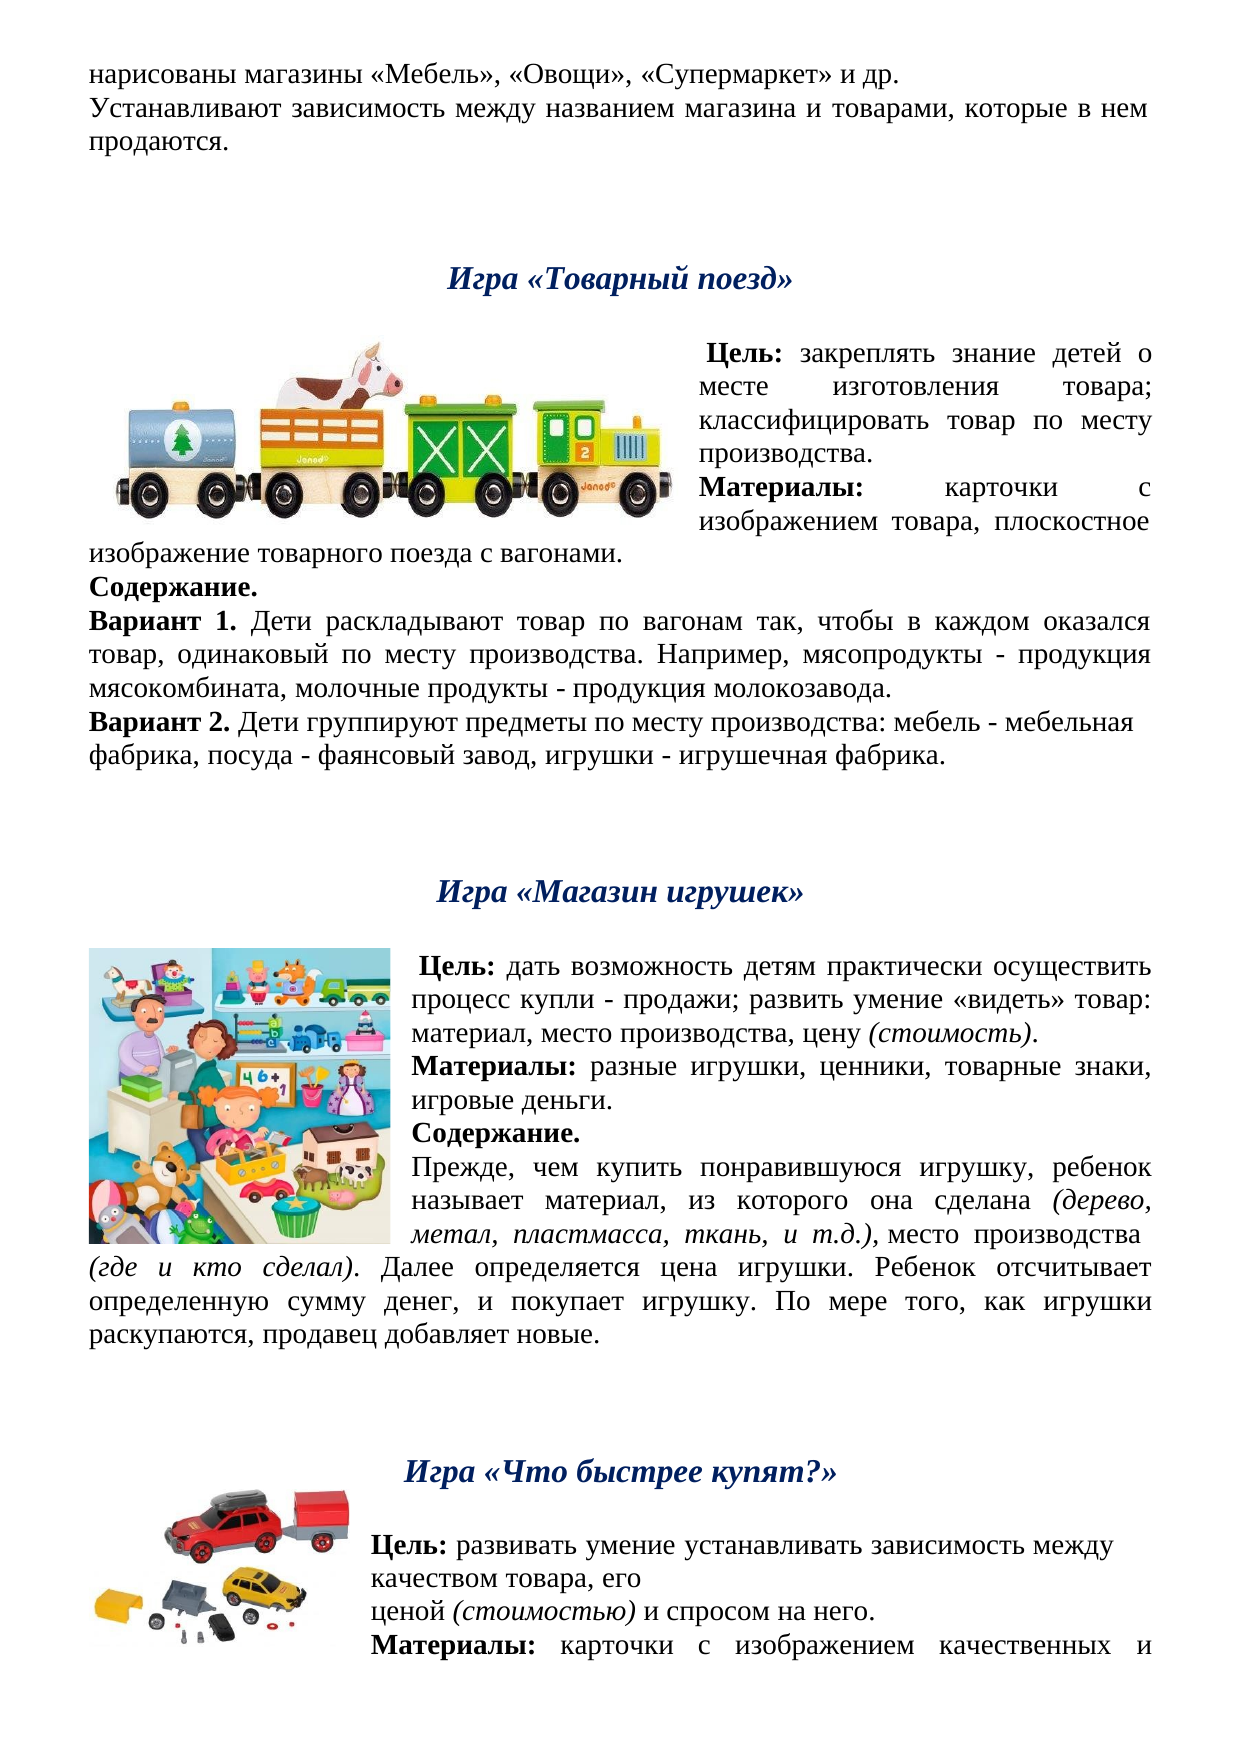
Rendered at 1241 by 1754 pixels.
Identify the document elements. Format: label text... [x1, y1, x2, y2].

text Материалы: карточки с изображением товара, плоскостное [698, 469, 1152, 536]
text Цель: дать возможность детям практически осуществить процесс купли - продажи; развить умение «видеть» товар: материал, место производства, цену (стоимость). [411, 948, 1152, 1048]
text Устанавливают зависимость между названием магазина и товарами, которые в нем продаются. [88, 90, 1153, 157]
text изображение товарного поезда с вагонами. [88, 536, 678, 569]
subtitle Содержание. [88, 569, 678, 603]
picture [112, 335, 679, 525]
text Вариант 1. Дети раскладывают товар по вагонам так, чтобы в каждом оказался товар, одинаковый по месту производства. Например, мясопродукты - продукция мясокомбината, молочные продукты - продукция молокозавода. [88, 603, 1152, 704]
text (где и кто сделал). Далее определяется цена игрушки. Ребенок отсчитывает определенную сумму денег, и покупает игрушку. По мере того, как игрушки раскупаются, продавец добавляет новые. [88, 1249, 1152, 1350]
text Цель: закреплять знание детей о месте изготовления товара; классифицировать товар по месту производства. [698, 335, 1152, 469]
subtitle Игра «Магазин игрушек» [181, 872, 1060, 910]
subtitle Игра «Товарный поезд» [181, 258, 1060, 297]
subtitle Содержание. [411, 1115, 1178, 1149]
text Вариант 2. Дети группируют предметы по месту производства: мебель - мебельная фабрика, посуда - фаянсовый завод, игрушки - игрушечная фабрика. [88, 704, 1134, 771]
text Прежде, чем купить понравившуюся игрушку, ребенок называет материал, из которого она сделана (дерево, метал, пластмасса, ткань, и т.д.), место производства [411, 1149, 1152, 1249]
text нарисованы магазины «Мебель», «Овощи», «Супермаркет» и др. [88, 56, 1178, 90]
picture [88, 1489, 350, 1647]
text Материалы: разные игрушки, ценники, товарные знаки, игровые деньги. [411, 1048, 1152, 1115]
text ценой (стоимостью) и спросом на него. [371, 1594, 1178, 1627]
picture [88, 948, 391, 1244]
text Материалы: карточки с изображением качественных и [371, 1627, 1178, 1661]
subtitle Игра «Что быстрее купят?» [181, 1451, 1061, 1489]
text Цель: развивать умение устанавливать зависимость между качеством товара, его [371, 1527, 1153, 1594]
